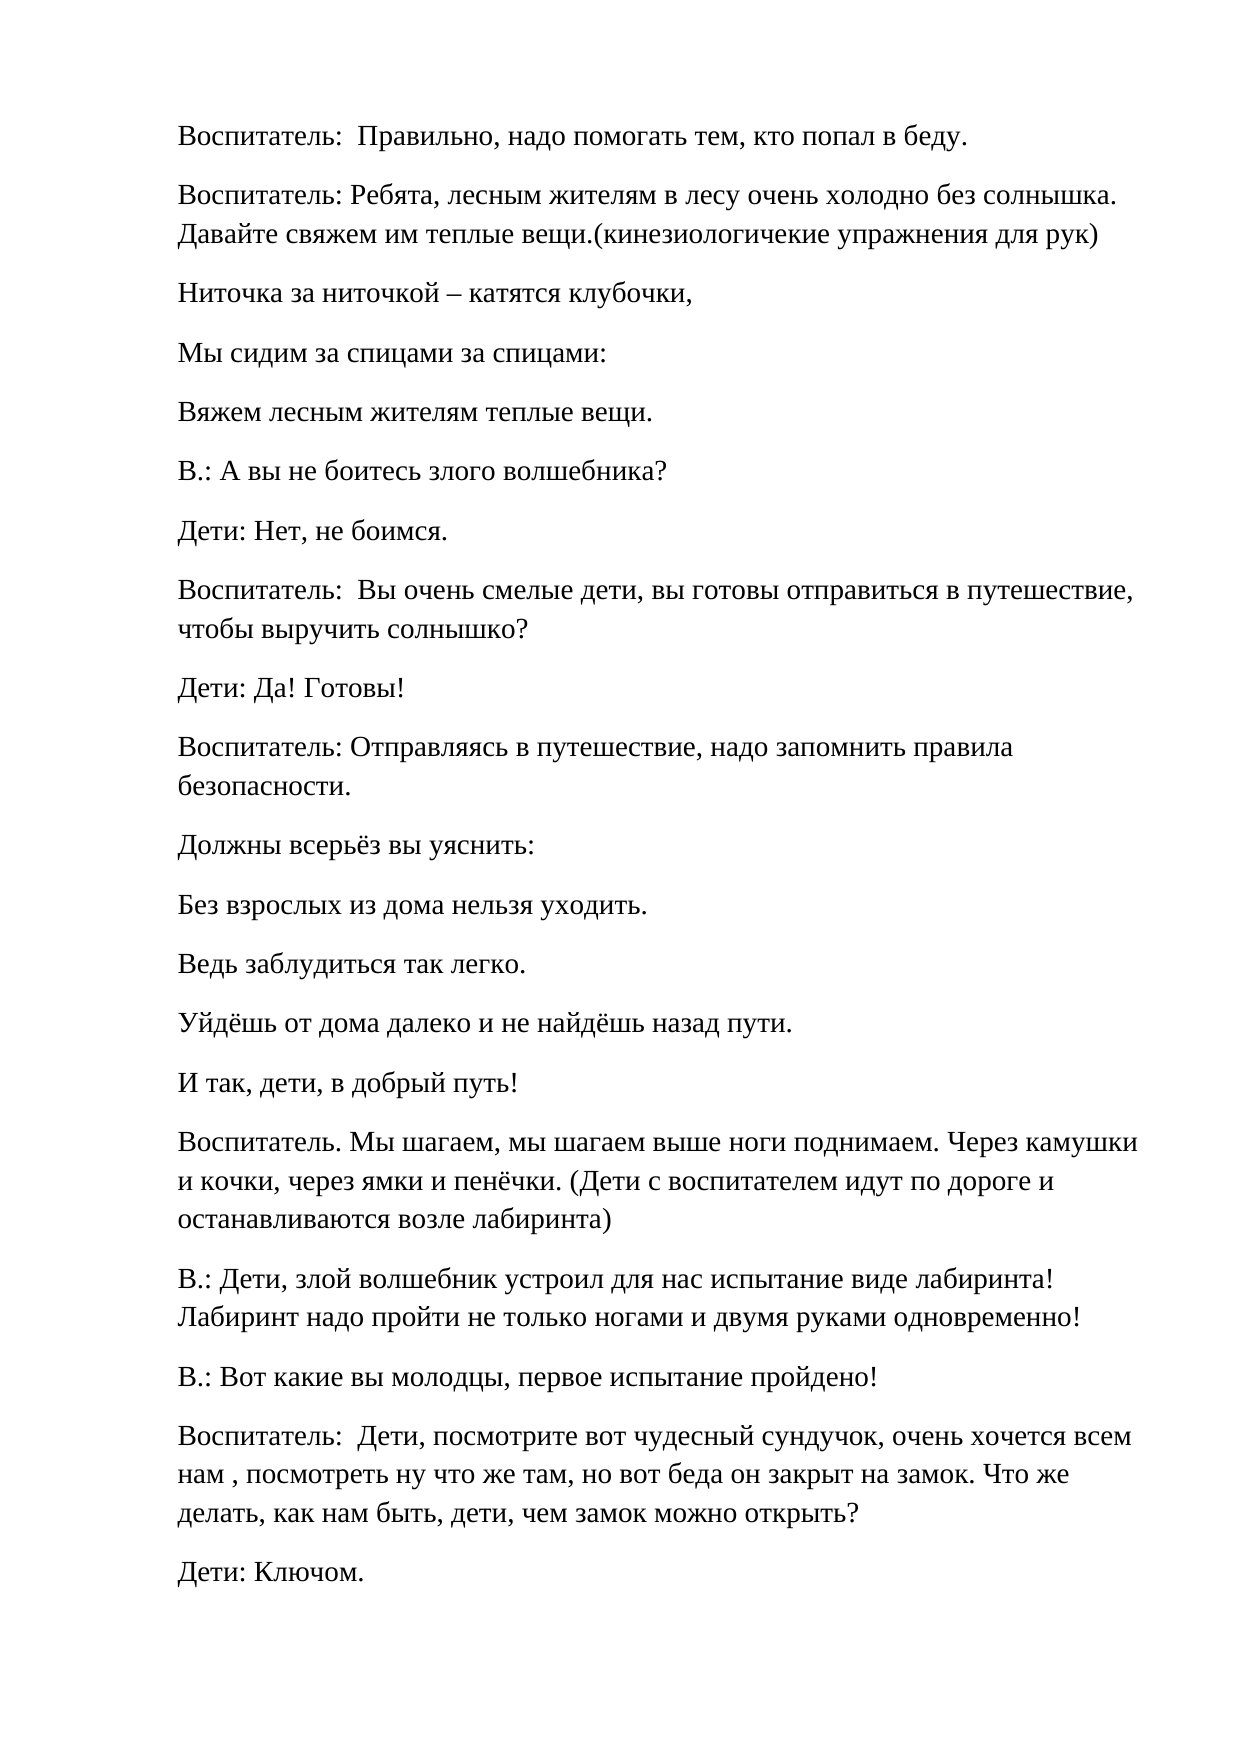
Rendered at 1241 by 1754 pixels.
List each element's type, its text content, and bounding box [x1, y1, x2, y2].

text И так, дети, в добрый путь! [177, 1065, 1152, 1098]
text Воспитатель: Ребята, лесным жителям в лесу очень холодно без солнышка. Давайте свяжем им теплые вещи.(кинезиологичекие упражнения для рук) [177, 177, 1152, 249]
text Ведь заблудиться так легко. [177, 946, 1152, 980]
text Должны всерьёз вы уяснить: [177, 827, 1152, 861]
text Без взрослых из дома нельзя уходить. [177, 887, 1152, 920]
text Воспитатель: Дети, посмотрите вот чудесный сундучок, очень хочется всем нам , посмотреть ну что же там, но вот беда он закрыт на замок. Что же делать, как нам быть, дети, чем замок можно открыть? [177, 1418, 1152, 1529]
text Мы сидим за спицами за спицами: [177, 335, 1152, 368]
text Воспитатель: Отправляясь в путешествие, надо запомнить правила безопасности. [177, 729, 1152, 802]
text Дети: Нет, не боимся. [177, 513, 1152, 546]
text Дети: Да! Готовы! [177, 670, 1152, 704]
text В.: Вот какие вы молодцы, первое испытание пройдено! [177, 1359, 1152, 1392]
text Дети: Ключом. [177, 1554, 1152, 1588]
text Уйдёшь от дома далеко и не найдёшь назад пути. [177, 1006, 1152, 1039]
text Воспитатель: Правильно, надо помогать тем, кто попал в беду. [177, 118, 1152, 152]
text Ниточка за ниточкой – катятся клубочки, [177, 275, 1152, 309]
text В.: Дети, злой волшебник устроил для нас испытание виде лабиринта! Лабиринт надо пройти не только ногами и двумя руками одновременно! [177, 1261, 1152, 1333]
text Вяжем лесным жителям теплые вещи. [177, 394, 1152, 428]
text Воспитатель. Мы шагаем, мы шагаем выше ноги поднимаем. Через камушки и кочки, через ямки и пенёчки. (Дети с воспитателем идут по дороге и останавливаются возле лабиринта) [177, 1124, 1152, 1235]
text В.: А вы не боитесь злого волшебника? [177, 453, 1152, 487]
text Воспитатель: Вы очень смелые дети, вы готовы отправиться в путешествие, чтобы выручить солнышко? [177, 572, 1152, 644]
